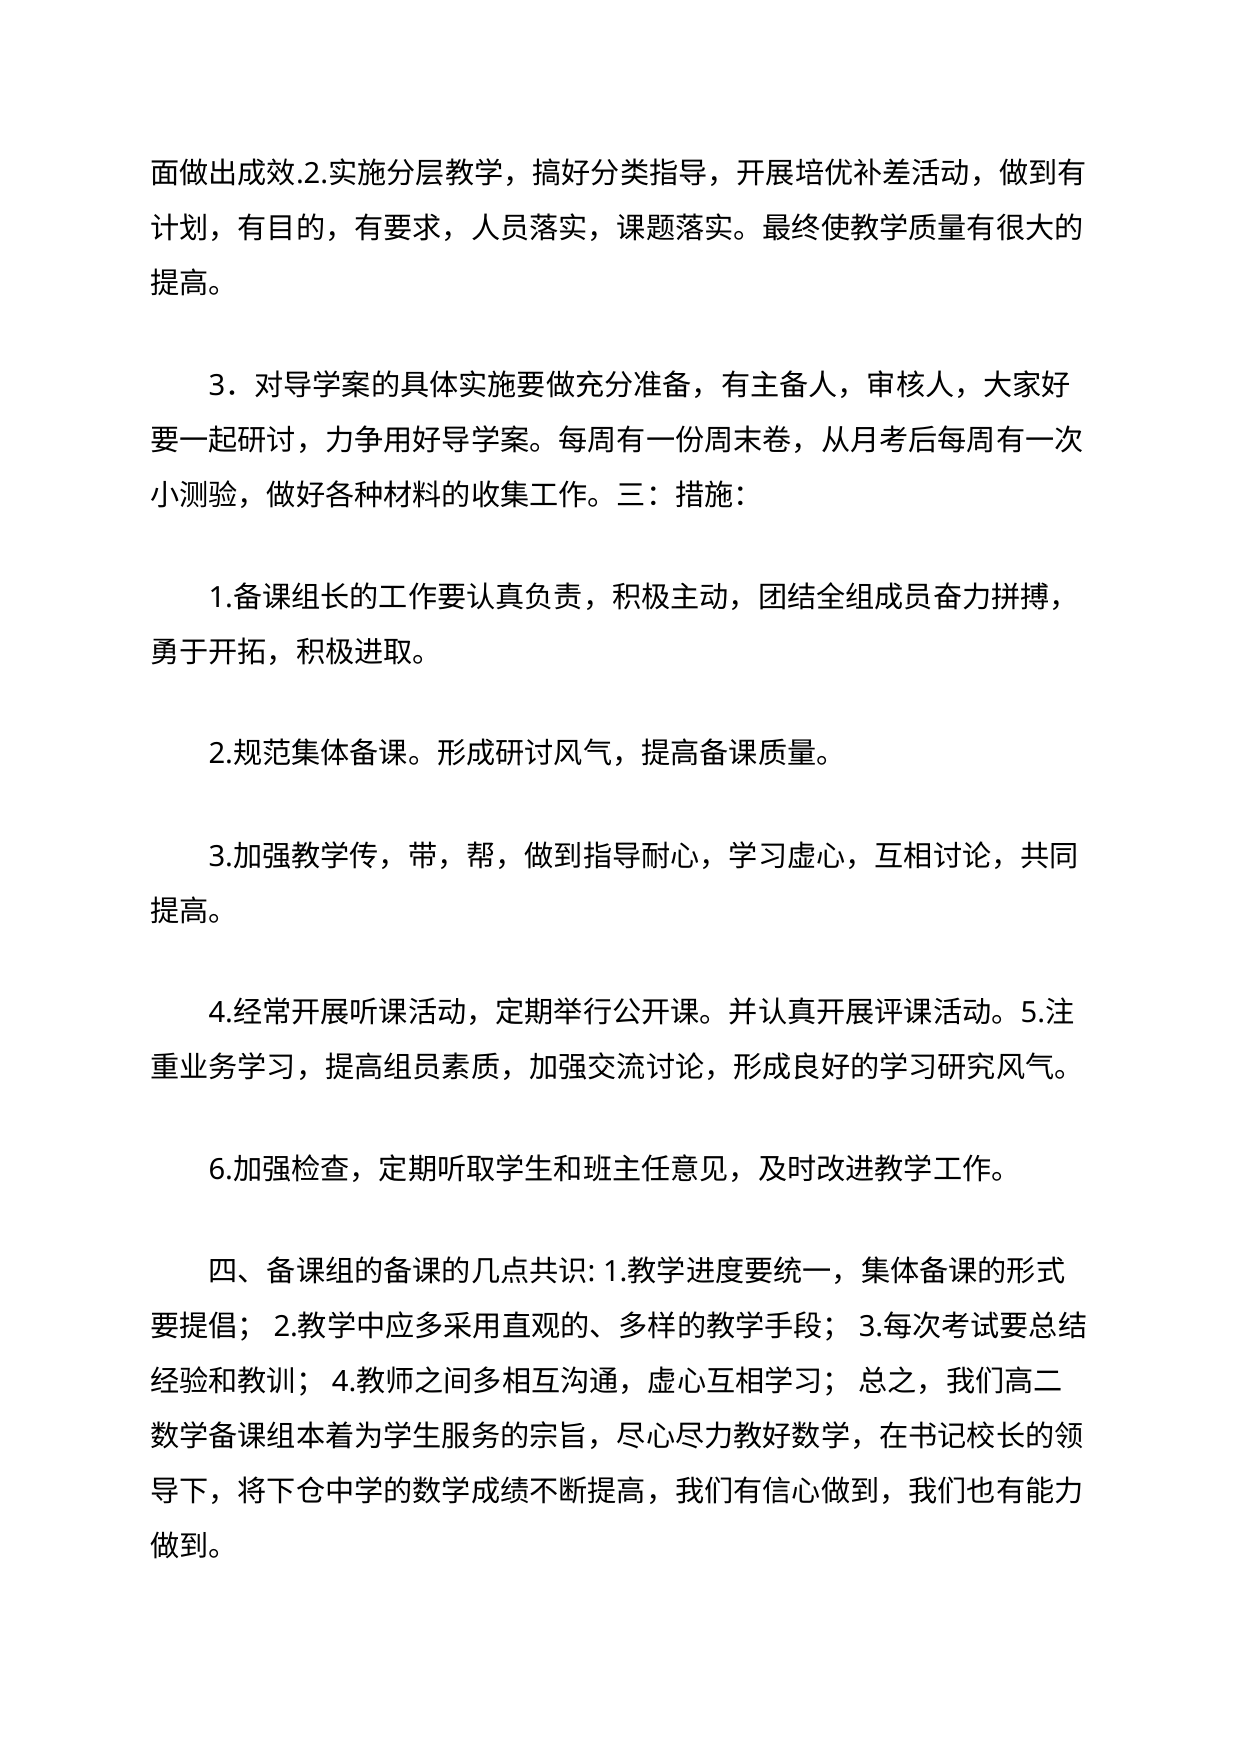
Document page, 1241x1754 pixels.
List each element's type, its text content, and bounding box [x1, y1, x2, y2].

text 2.规范集体备课。形成研讨风气，提高备课质量。 [150, 730, 1090, 772]
text 四、备课组的备课的几点共识: 1.教学进度要统一，集体备课的形式要提倡； 2.教学中应多采用直观的、多样的教学手段； 3.每次考试要总结经验和教训； 4.教师之间多相互沟通，虚心互相学习； 总之，我们高二数学备课组本着为学生服务的宗旨，尽心尽力教好数学，在书记校长的领导下，将下仓中学的数学成绩不断提高，我们有信心做到，我们也有能力做到。 [150, 1248, 1090, 1565]
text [150, 150, 1090, 302]
text 1.备课组长的工作要认真负责，积极主动，团结全组成员奋力拼搏，勇于开拓，积极进取。 [150, 573, 1090, 671]
text 3．对导学案的具体实施要做充分准备，有主备人，审核人，大家好要一起研讨，力争用好导学案。每周有一份周末卷，从月考后每周有一次小测验，做好各种材料的收集工作。三：措施： [150, 362, 1090, 514]
text 3.加强教学传，带，帮，做到指导耐心，学习虚心，互相讨论，共同提高。 [150, 832, 1090, 929]
text 6.加强检查，定期听取学生和班主任意见，及时改进教学工作。 [150, 1146, 1090, 1188]
text 4.经常开展听课活动，定期举行公开课。并认真开展评课活动。5.注重业务学习，提高组员素质，加强交流讨论，形成良好的学习研究风气。 [150, 989, 1090, 1086]
